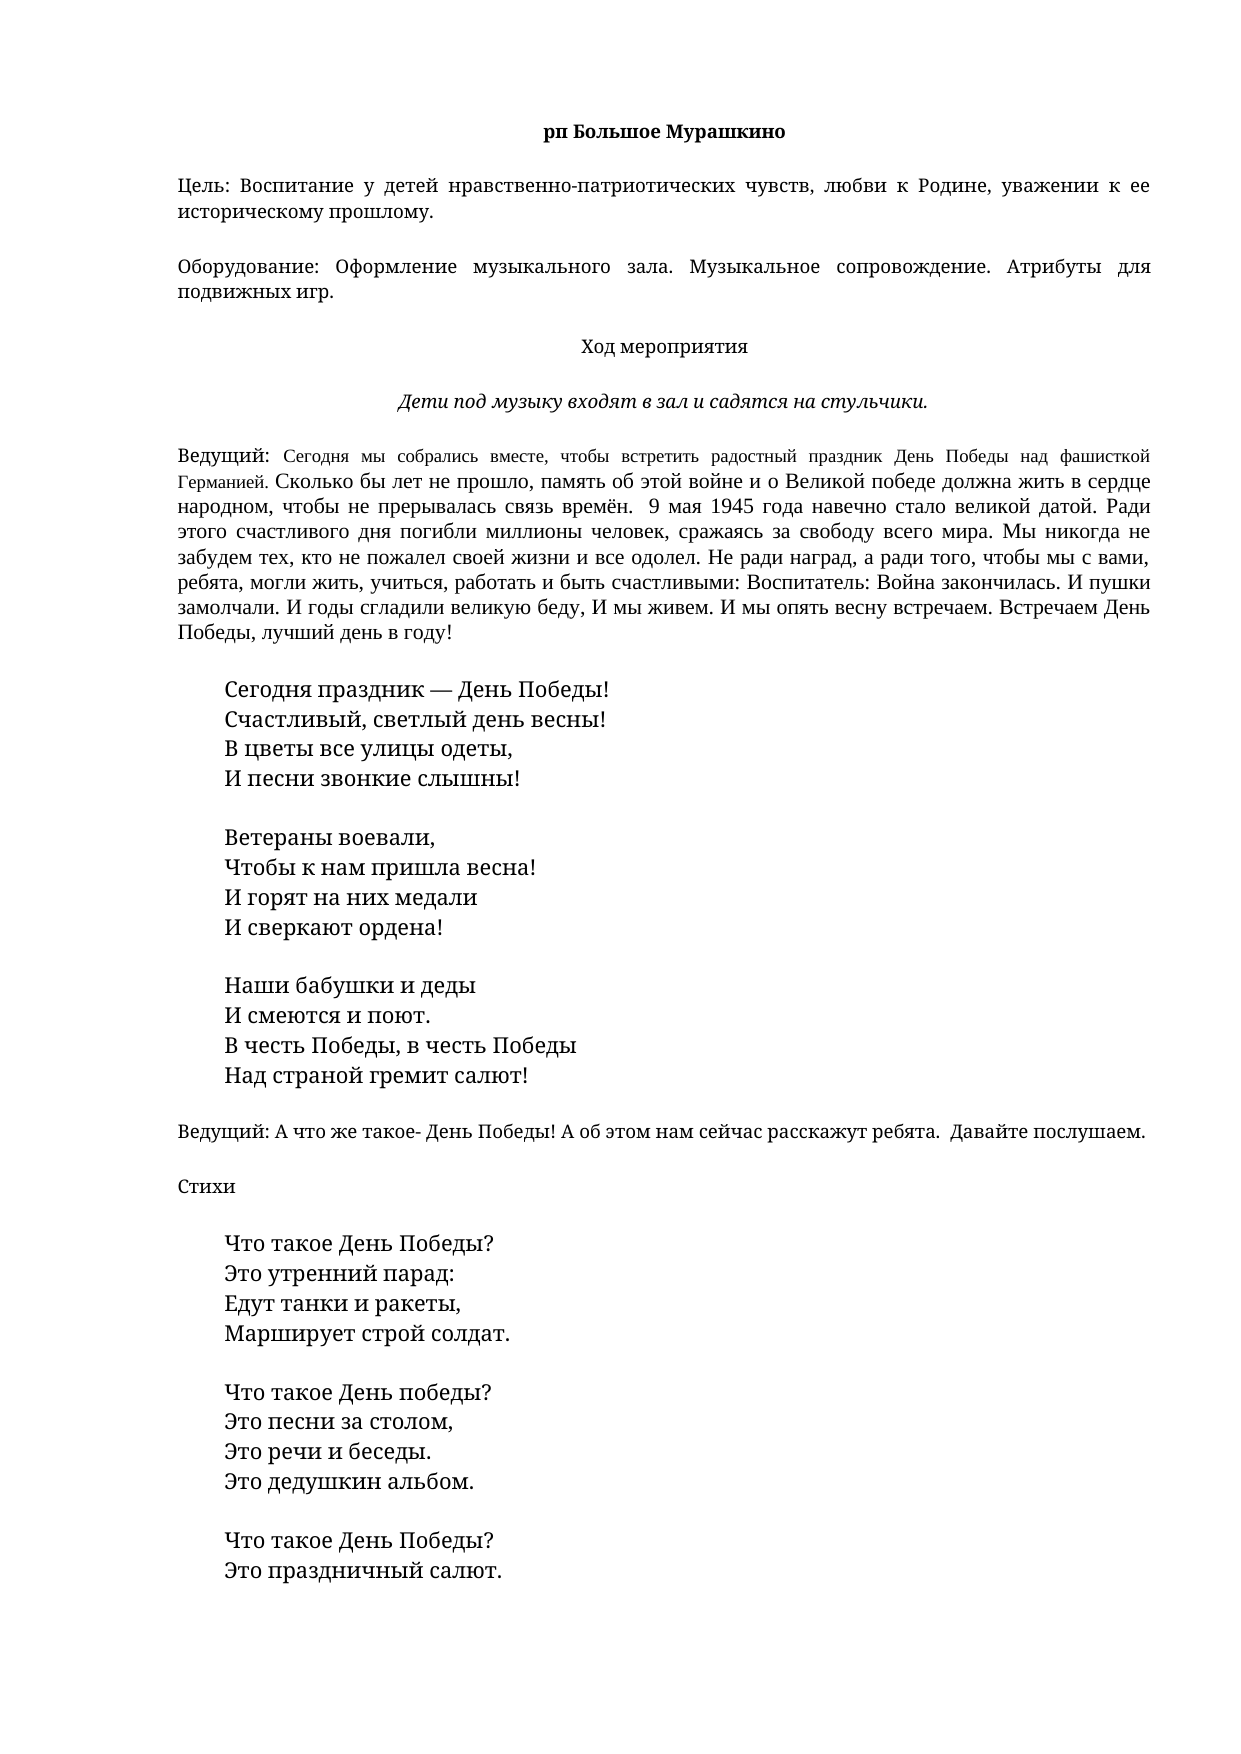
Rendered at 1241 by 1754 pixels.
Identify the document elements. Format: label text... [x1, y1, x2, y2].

text Наши бабушки и деды И смеются и поют. В честь Победы, в честь Победы Над страной гремит салют! [224, 970, 1152, 1089]
text Что такое День победы? Это песни за столом, Это речи и беседы. Это дедушкин альбом. [224, 1376, 1152, 1496]
text Стихи [177, 1173, 1152, 1199]
text Цель: Воспитание у детей нравственно-патриотических чувств, любви к Родине, уважении к ее историческому прошлому. [177, 173, 1152, 224]
text Что такое День Победы? Это утренний парад: Едут танки и ракеты, Марширует строй солдат. [224, 1228, 1152, 1347]
text Оборудование: Оформление музыкального зала. Музыкальное сопровождение. Атрибуты для подвижных игр. [177, 253, 1152, 304]
text Сегодня праздник — День Победы! Счастливый, светлый день весны! В цветы все улицы одеты, И песни звонкие слышны! [224, 674, 1152, 793]
text Ведущий: А что же такое- День Победы! А об этом нам сейчас расскажут ребята. Давайте послушаем. [177, 1119, 1152, 1144]
text Дети под музыку входят в зал и садятся на стульчики. [177, 388, 1152, 413]
text рп Большое Мурашкино [177, 118, 1152, 144]
text Ветераны воевали, Чтобы к нам пришла весна! И горят на них медали И сверкают ордена! [224, 822, 1152, 941]
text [224, 1525, 1152, 1584]
text Ход мероприятия [177, 333, 1152, 359]
text Ведущий: Сегодня мы собрались вместе, чтобы встретить радостный праздник День Победы над фашисткой Германией. Сколько бы лет не прошло, память об этой войне и о Великой победе должна жить в сердце народном, чтобы не прерывалась связь времён. 9 мая 1945 года навечно стало великой датой. Ради этого счастливого дня погибли миллионы человек, сражаясь за свободу всего мира. Мы никогда не забудем тех, кто не пожалел своей жизни и все одолел. Не ради наград, а ради того, чтобы мы с вами, ребята, могли жить, учиться, работать и быть счастливыми: Воспитатель: Война закончилась. И пушки замолчали. И годы сгладили великую беду, И мы живем. И мы опять весну встречаем. Встречаем День Победы, лучший день в году! [177, 443, 1152, 644]
